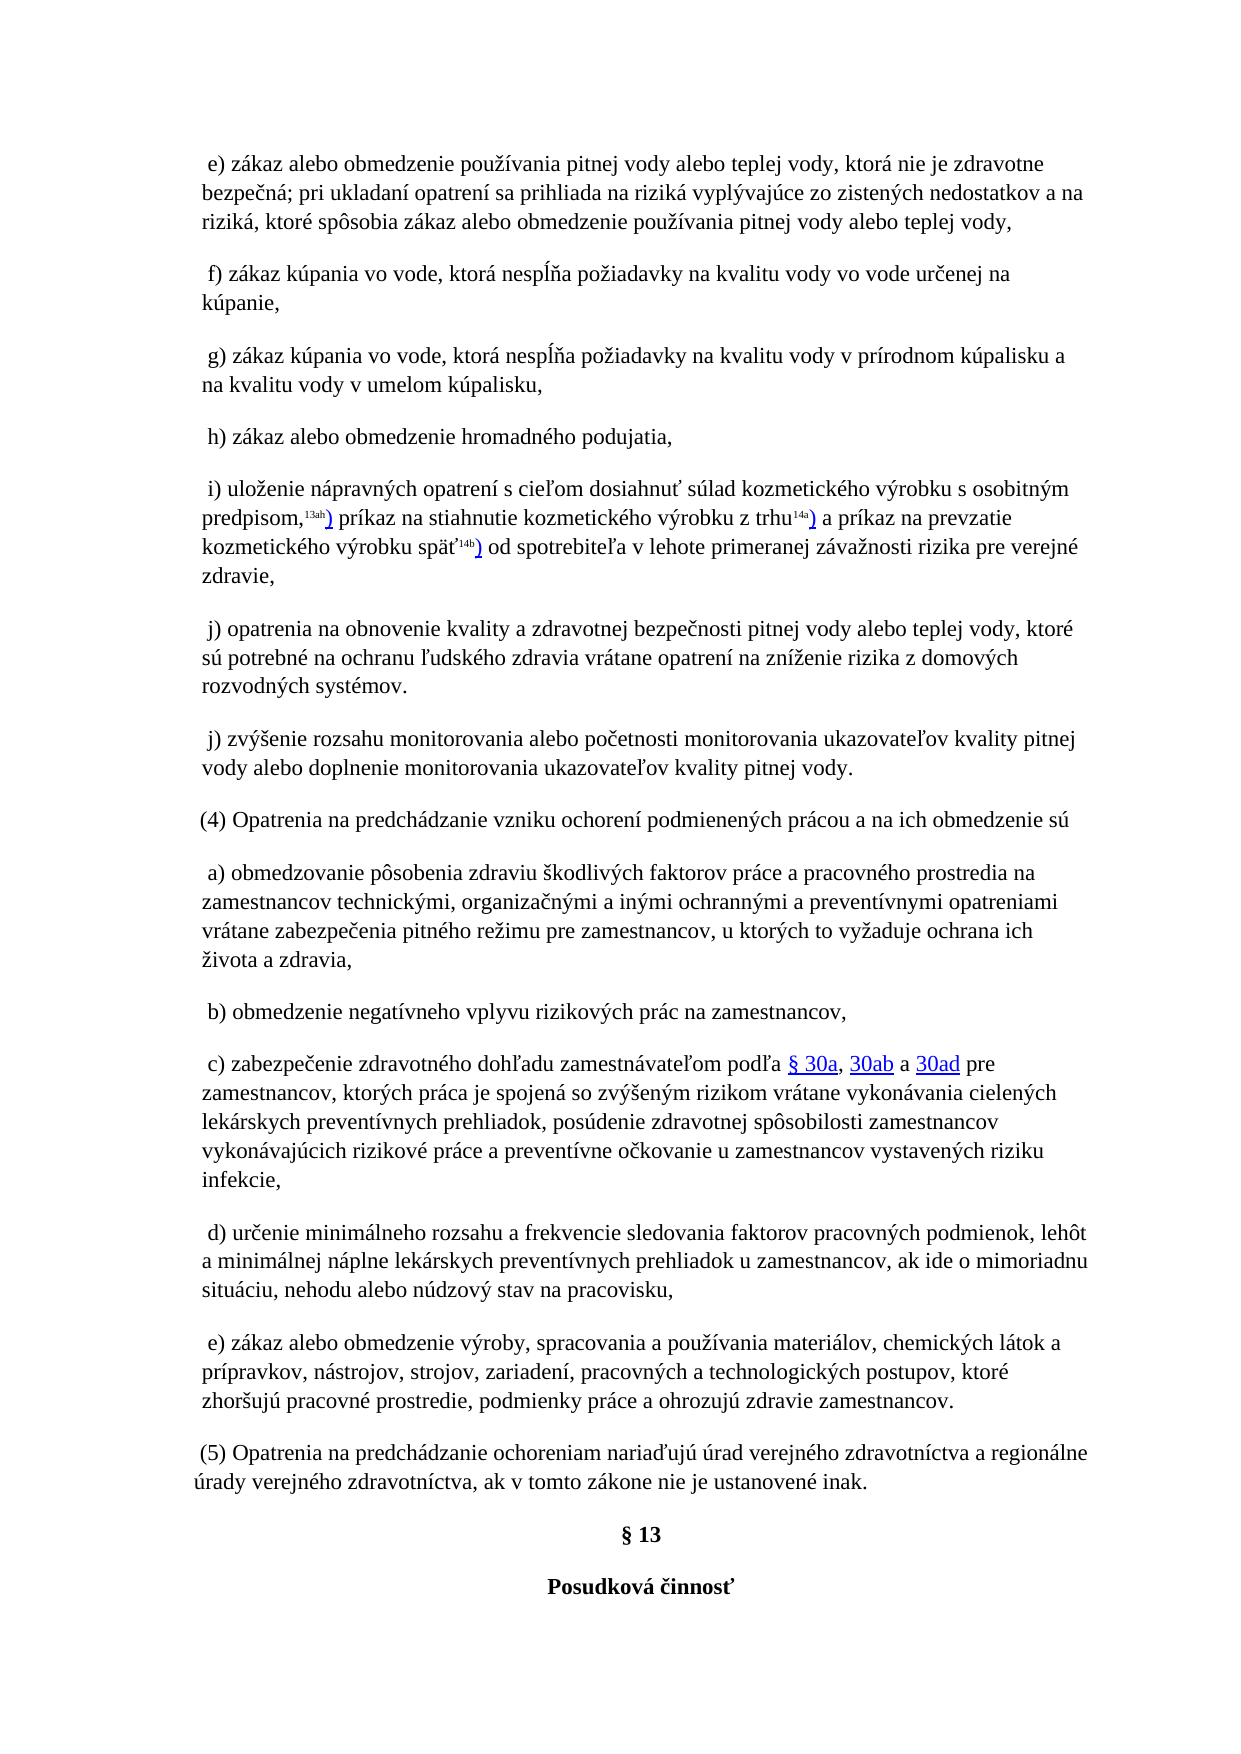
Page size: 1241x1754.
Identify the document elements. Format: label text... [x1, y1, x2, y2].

text (4) Opatrenia na predchádzanie vzniku ochorení podmienených prácou a na ich obmedzenie sú [194, 806, 1090, 833]
text d) určenie minimálneho rozsahu a frekvencie sledovania faktorov pracovných podmienok, lehôt a minimálnej náplne lekárskych preventívnych prehliadok u zamestnancov, ak ide o mimoriadnu situáciu, nehodu alebo núdzový stav na pracovisku, [202, 1219, 1090, 1303]
text j) zvýšenie rozsahu monitorovania alebo početnosti monitorovania ukazovateľov kvality pitnej vody alebo doplnenie monitorovania ukazovateľov kvality pitnej vody. [202, 725, 1090, 780]
text (5) Opatrenia na predchádzanie ochoreniam nariaďujú úrad verejného zdravotníctva a regionálne úrady verejného zdravotníctva, ak v tomto zákone nie je ustanovené inak. [194, 1439, 1090, 1494]
text e) zákaz alebo obmedzenie výroby, spracovania a používania materiálov, chemických látok a prípravkov, nástrojov, strojov, zariadení, pracovných a technologických postupov, ktoré zhoršujú pracovné prostredie, podmienky práce a ohrozujú zdravie zamestnancov. [202, 1329, 1090, 1413]
text g) zákaz kúpania vo vode, ktorá nespĺňa požiadavky na kvalitu vody v prírodnom kúpalisku a na kvalitu vody v umelom kúpalisku, [202, 342, 1090, 397]
text f) zákaz kúpania vo vode, ktorá nespĺňa požiadavky na kvalitu vody vo vode určenej na kúpanie, [202, 260, 1090, 316]
text § 13 [186, 1521, 1090, 1547]
text j) opatrenia na obnovenie kvality a zdravotnej bezpečnosti pitnej vody alebo teplej vody, ktoré sú potrebné na ochranu ľudského zdravia vrátane opatrení na zníženie rizika z domových rozvodných systémov. [202, 615, 1090, 699]
text h) zákaz alebo obmedzenie hromadného podujatia, [202, 423, 1090, 449]
text b) obmedzenie negatívneho vplyvu rizikových prác na zamestnancov, [202, 998, 1090, 1024]
text e) zákaz alebo obmedzenie používania pitnej vody alebo teplej vody, ktorá nie je zdravotne bezpečná; pri ukladaní opatrení sa prihliada na riziká vyplývajúce zo zistených nedostatkov a na riziká, ktoré spôsobia zákaz alebo obmedzenie používania pitnej vody alebo teplej vody, [202, 150, 1090, 234]
text a) obmedzovanie pôsobenia zdraviu škodlivých faktorov práce a pracovného prostredia na zamestnancov technickými, organizačnými a inými ochrannými a preventívnymi opatreniami vrátane zabezpečenia pitného režimu pre zamestnancov, u ktorých to vyžaduje ochrana ich života a zdravia, [202, 859, 1090, 972]
text c) zabezpečenie zdravotného dohľadu zamestnávateľom podľa § 30a, 30ab a 30ad pre zamestnancov, ktorých práca je spojená so zvýšeným rizikom vrátane vykonávania cielených lekárskych preventívnych prehliadok, posúdenie zdravotnej spôsobilosti zamestnancov vykonávajúcich rizikové práce a preventívne očkovanie u zamestnancov vystavených riziku infekcie, [202, 1050, 1090, 1193]
text Posudková činnosť [186, 1573, 1090, 1599]
text i) uloženie nápravných opatrení s cieľom dosiahnuť súlad kozmetického výrobku s osobitným predpisom,13ah) príkaz na stiahnutie kozmetického výrobku z trhu14a) a príkaz na prevzatie kozmetického výrobku späť14b) od spotrebiteľa v lehote primeranej závažnosti rizika pre verejné zdravie, [202, 475, 1090, 589]
